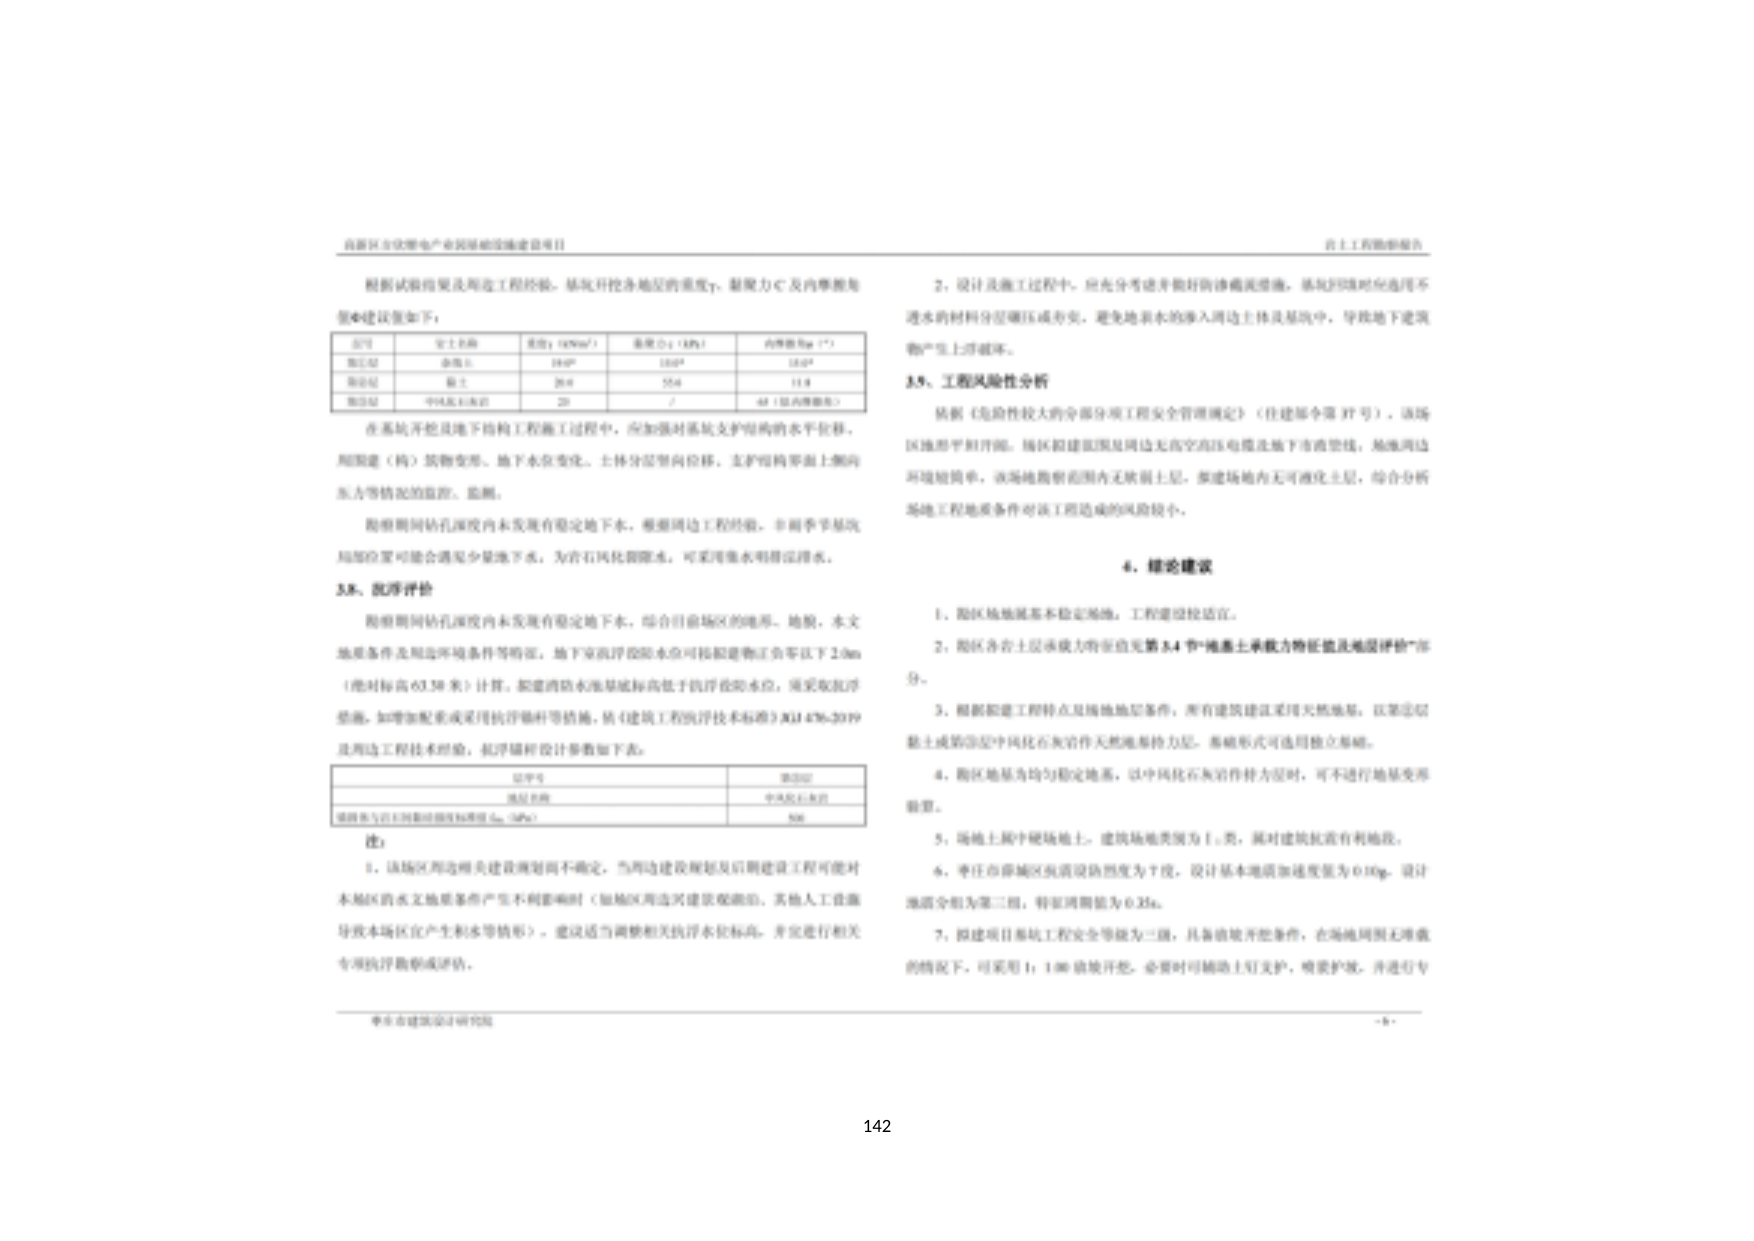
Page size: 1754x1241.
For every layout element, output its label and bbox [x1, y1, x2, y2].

picture [265, 197, 1489, 1043]
